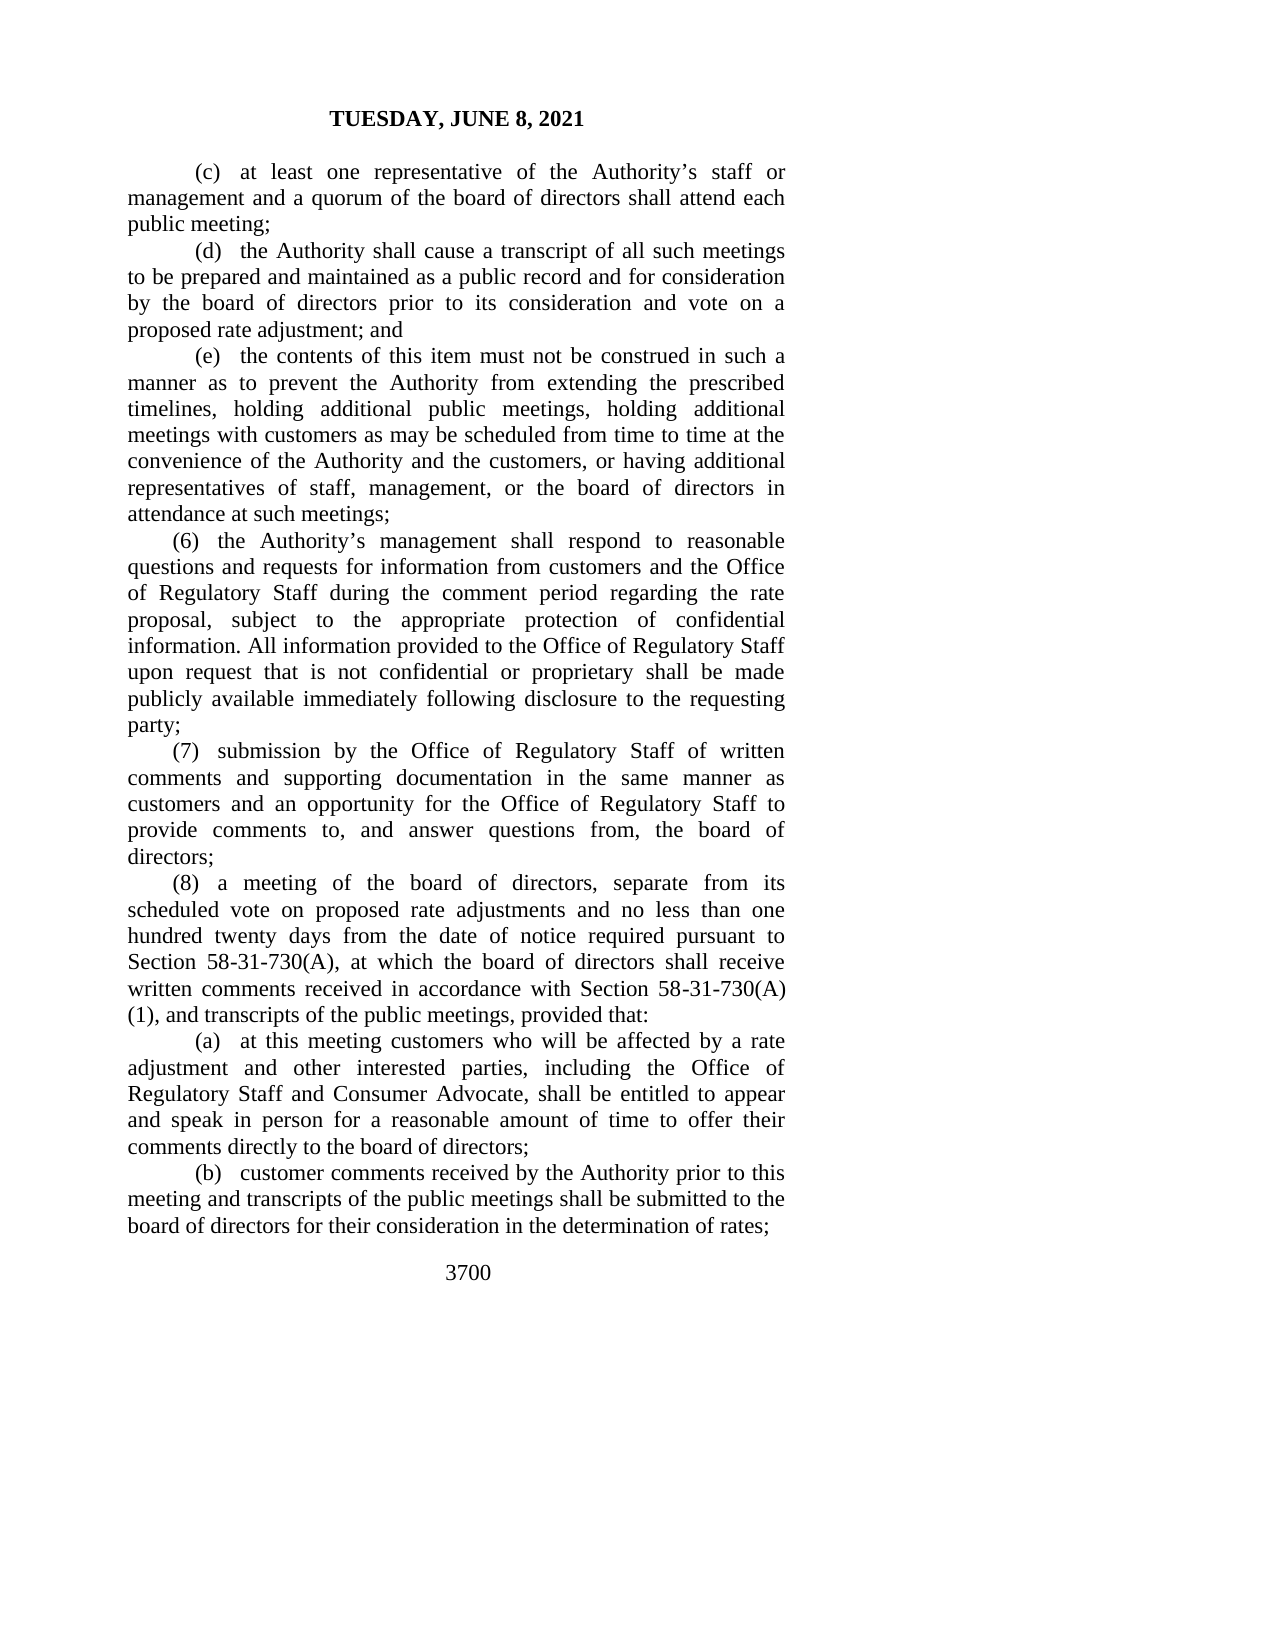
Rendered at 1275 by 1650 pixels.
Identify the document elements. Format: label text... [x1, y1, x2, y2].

text (7) submission by the Office of Regulatory Staff of written comments and supporting documentation in the same manner as customers and an opportunity for the Office of Regulatory Staff to provide comments to, and answer questions from, the board of directors; [127, 737, 786, 869]
text (c) at least one representative of the Authority’s staff or management and a quorum of the board of directors shall attend each public meeting; [127, 158, 786, 237]
text (d) the Authority shall cause a transcript of all such meetings to be prepared and maintained as a public record and for consideration by the board of directors prior to its consideration and vote on a proposed rate adjustment; and [127, 237, 786, 342]
text (a) at this meeting customers who will be affected by a rate adjustment and other interested parties, including the Office of Regulatory Staff and Consumer Advocate, shall be entitled to appear and speak in person for a reasonable amount of time to offer their comments directly to the board of directors; [127, 1027, 786, 1159]
text (6) the Authority’s management shall respond to reasonable questions and requests for information from customers and the Office of Regulatory Staff during the comment period regarding the rate proposal, subject to the appropriate protection of confidential information. All information provided to the Office of Regulatory Staff upon request that is not confidential or proprietary shall be made publicly available immediately following disclosure to the requesting party; [127, 527, 786, 737]
text (8) a meeting of the board of directors, separate from its scheduled vote on proposed rate adjustments and no less than one hundred twenty days from the date of notice required pursuant to Section 58-31-730(A), at which the board of directors shall receive written comments received in accordance with Section 58-31-730(A)(1), and transcripts of the public meetings, provided that: [127, 869, 786, 1027]
text (b) customer comments received by the Authority prior to this meeting and transcripts of the public meetings shall be submitted to the board of directors for their consideration in the determination of rates; [127, 1159, 786, 1238]
text (e) the contents of this item must not be construed in such a manner as to prevent the Authority from extending the prescribed timelines, holding additional public meetings, holding additional meetings with customers as may be scheduled from time to time at the convenience of the Authority and the customers, or having additional representatives of staff, management, or the board of directors in attendance at such meetings; [127, 342, 786, 527]
